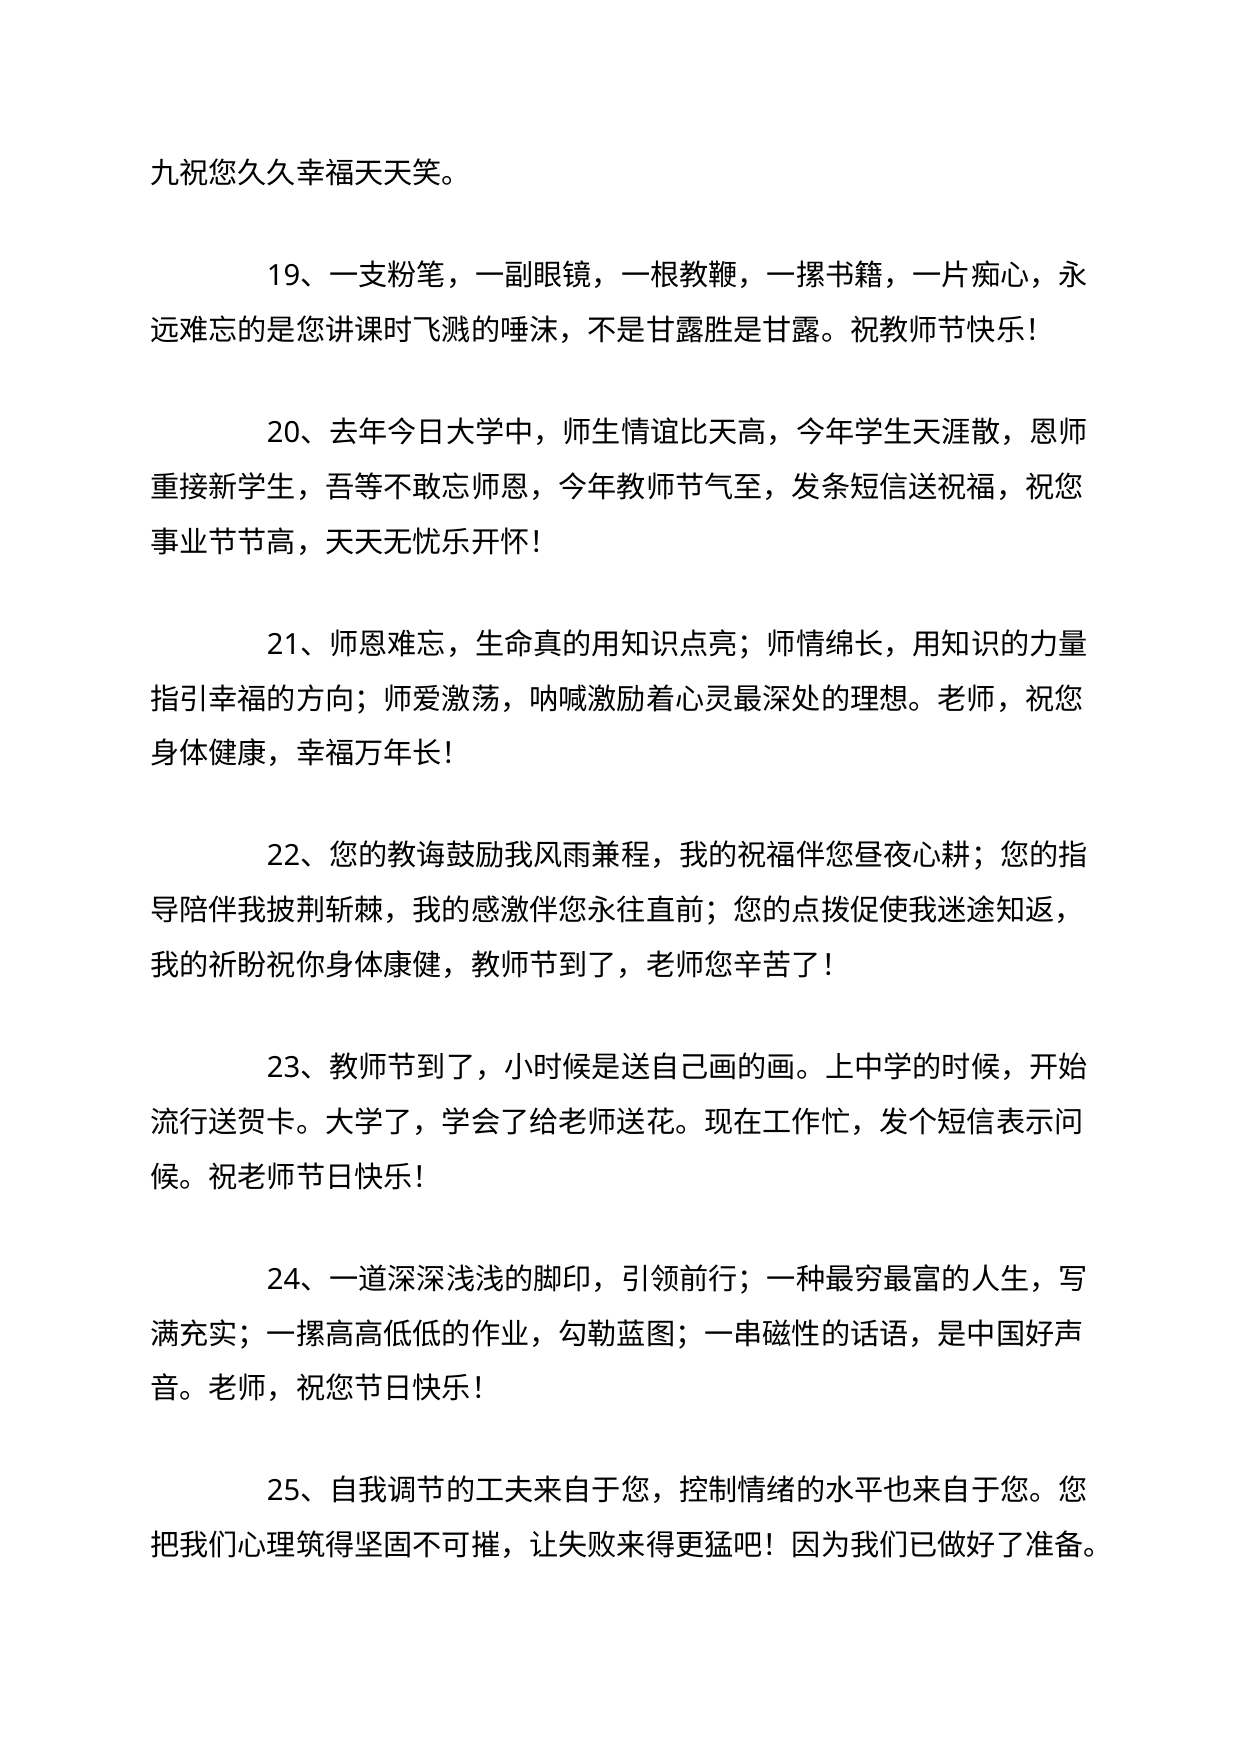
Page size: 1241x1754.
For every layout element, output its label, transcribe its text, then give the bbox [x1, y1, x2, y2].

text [150, 1467, 1090, 1564]
text 20、去年今日大学中，师生情谊比天高，今年学生天涯散，恩师重接新学生，吾等不敢忘师恩，今年教师节气至，发条短信送祝福，祝您事业节节高，天天无忧乐开怀！ [150, 408, 1090, 561]
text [150, 150, 1090, 192]
text 19、一支粉笔，一副眼镜，一根教鞭，一摞书籍，一片痴心，永远难忘的是您讲课时飞溅的唾沫，不是甘露胜是甘露。祝教师节快乐！ [150, 252, 1090, 349]
text 22、您的教诲鼓励我风雨兼程，我的祝福伴您昼夜心耕；您的指导陪伴我披荆斩棘，我的感激伴您永往直前；您的点拨促使我迷途知返，我的祈盼祝你身体康健，教师节到了，老师您辛苦了！ [150, 832, 1090, 984]
text 21、师恩难忘，生命真的用知识点亮；师情绵长，用知识的力量指引幸福的方向；师爱激荡，呐喊激励着心灵最深处的理想。老师，祝您身体健康，幸福万年长！ [150, 620, 1090, 772]
text 24、一道深深浅浅的脚印，引领前行；一种最穷最富的人生，写满充实；一摞高高低低的作业，勾勒蓝图；一串磁性的话语，是中国好声音。老师，祝您节日快乐！ [150, 1255, 1090, 1407]
text 23、教师节到了，小时候是送自己画的画。上中学的时候，开始流行送贺卡。大学了，学会了给老师送花。现在工作忙，发个短信表示问候。祝老师节日快乐！ [150, 1043, 1090, 1196]
